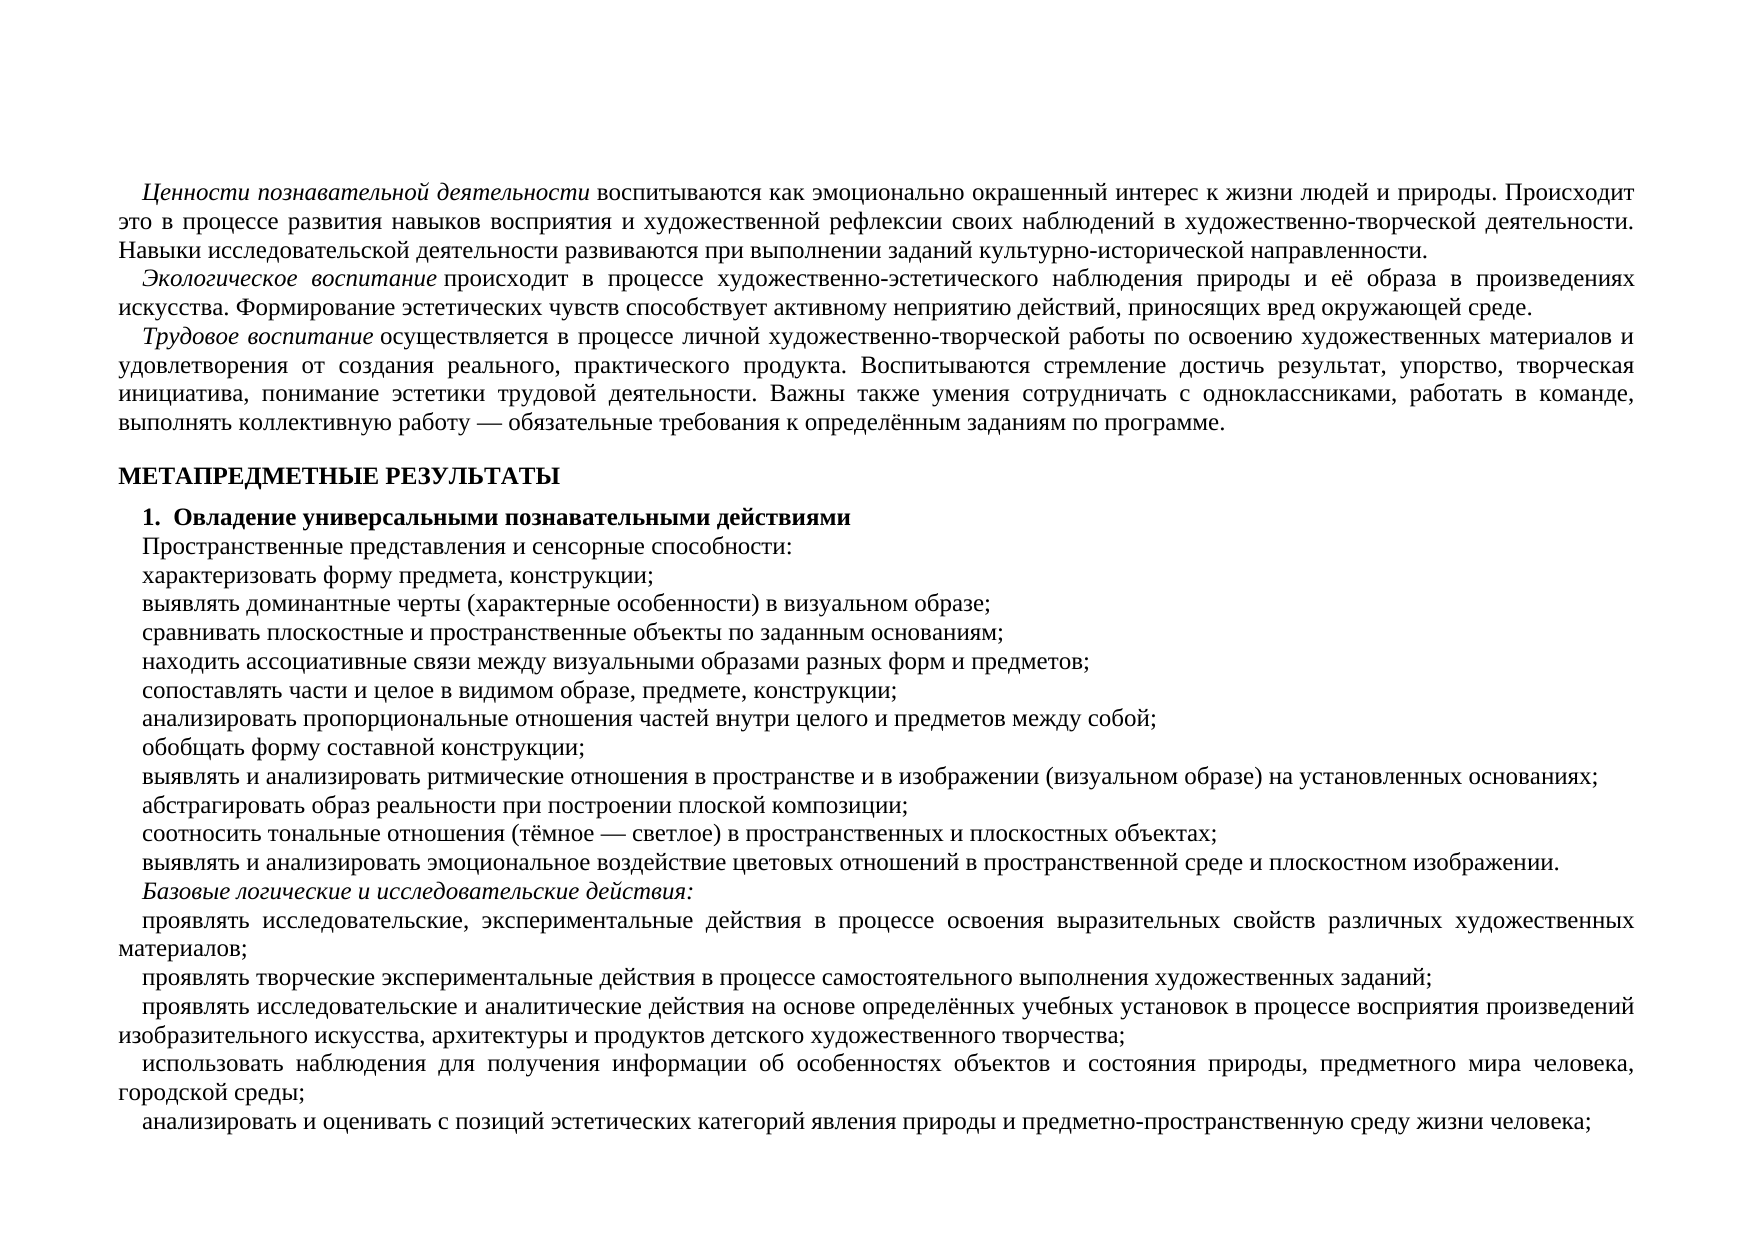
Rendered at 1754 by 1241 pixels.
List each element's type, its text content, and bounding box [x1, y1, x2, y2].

text Трудовое воспитание осуществляется в процессе личной художественно-творческой работы по освоению художественных материалов и удовлетворения от создания реального, практического продукта. Воспитываются стремление достичь результат, упорство, творческая инициатива, понимание эстетики трудовой деятельности. Важны также умения сотрудничать с одноклассниками, работать в команде, выполнять коллективную работу — обязательные требования к определённым заданиям по программе. [118, 321, 1636, 436]
text находить ассоциативные связи между визуальными образами разных форм и предметов; [118, 646, 1636, 675]
text анализировать пропорциональные отношения частей внутри целого и предметов между собой; [118, 703, 1636, 732]
text Ценности познавательной деятельности воспитываются как эмоционально окрашенный интерес к жизни людей и природы. Происходит это в процессе развития навыков восприятия и художественной рефлексии своих наблюдений в художественно-творческой деятельности. Навыки исследовательской деятельности развиваются при выполнении заданий культурно-исторической направленности. [118, 177, 1636, 263]
text сравнивать плоскостные и пространственные объекты по заданным основаниям; [118, 617, 1636, 646]
text выявлять и анализировать эмоциональное воздействие цветовых отношений в пространственной среде и плоскостном изображении. [118, 847, 1636, 876]
text характеризовать форму предмета, конструкции; [118, 560, 1636, 588]
text 1. Овладение универсальными познавательными действиями [118, 502, 1636, 531]
text проявлять творческие экспериментальные действия в процессе самостоятельного выполнения художественных заданий; [118, 962, 1636, 991]
text обобщать форму составной конструкции; [118, 732, 1636, 761]
text проявлять исследовательские и аналитические действия на основе определённых учебных установок в процессе восприятия произведений изобразительного искусства, архитектуры и продуктов детского художественного творчества; [118, 991, 1636, 1048]
text Пространственные представления и сенсорные способности: [118, 531, 1636, 560]
text анализировать и оценивать с позиций эстетических категорий явления природы и предметно-пространственную среду жизни человека; [118, 1106, 1636, 1135]
text выявлять доминантные черты (характерные особенности) в визуальном образе; [118, 588, 1636, 617]
text Базовые логические и исследовательские действия: [118, 876, 1636, 905]
text проявлять исследовательские, экспериментальные действия в процессе освоения выразительных свойств различных художественных материалов; [118, 905, 1636, 962]
text использовать наблюдения для получения информации об особенностях объектов и состояния природы, предметного мира человека, городской среды; [118, 1048, 1636, 1106]
text соотносить тональные отношения (тёмное — светлое) в пространственных и плоскостных объектах; [118, 818, 1636, 847]
text МЕТАПРЕДМЕТНЫЕ РЕЗУЛЬТАТЫ [118, 461, 1636, 490]
text выявлять и анализировать ритмические отношения в пространстве и в изображении (визуальном образе) на установленных основаниях; [118, 761, 1636, 790]
text Экологическое воспитание происходит в процессе художественно-эстетического наблюдения природы и её образа в произведениях искусства. Формирование эстетических чувств способствует активному неприятию действий, приносящих вред окружающей среде. [118, 263, 1636, 321]
text сопоставлять части и целое в видимом образе, предмете, конструкции; [118, 675, 1636, 703]
text абстрагировать образ реальности при построении плоской композиции; [118, 790, 1636, 818]
